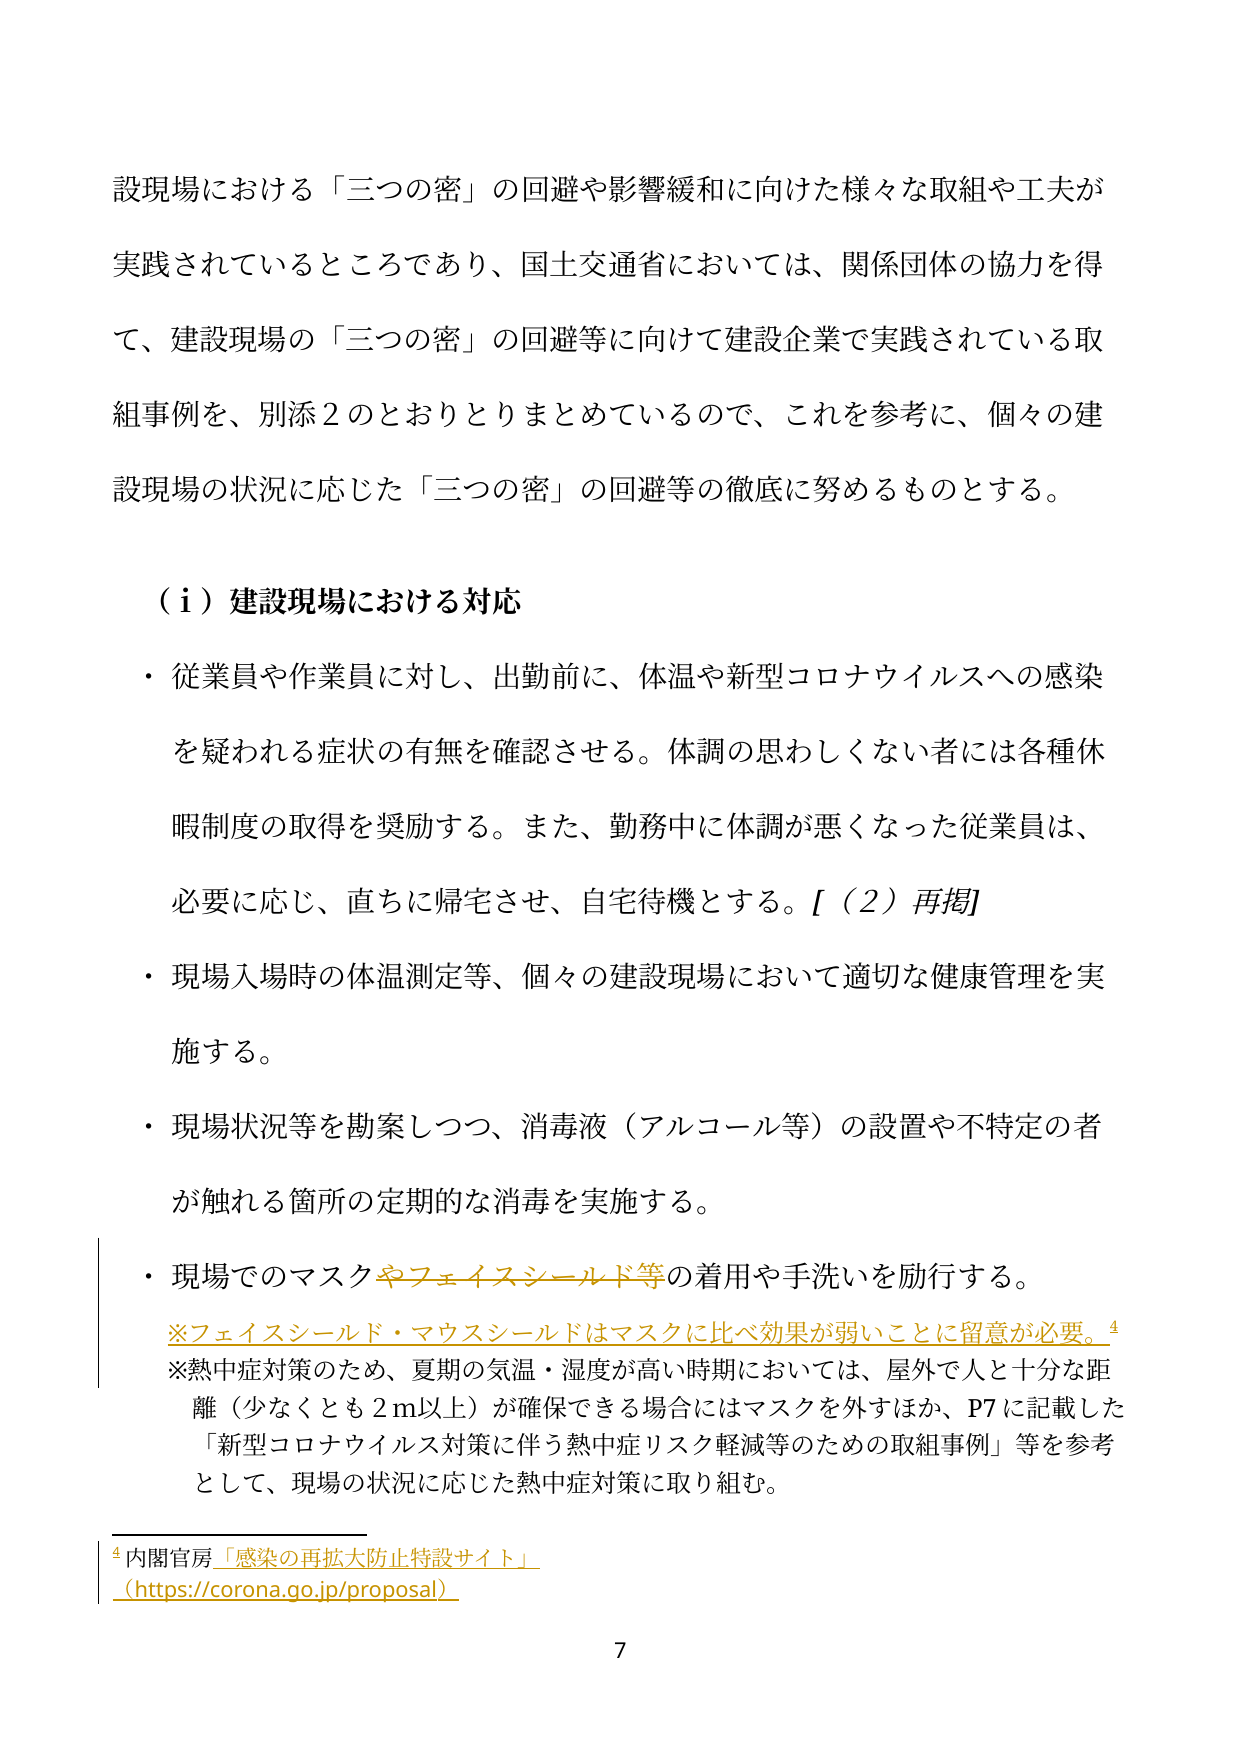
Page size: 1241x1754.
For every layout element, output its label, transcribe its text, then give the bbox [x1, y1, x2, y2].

list 現場状況等を勘案しつつ、消毒液（アルコール等）の設置や不特定の者が触れる箇所の定期的な消毒を実施する。 [134, 1087, 1128, 1237]
list 従業員や作業員に対し、出勤前に、体温や新型コロナウイルスへの感染を疑われる症状の有無を確認させる。体調の思わしくない者には各種休暇制度の取得を奨励する。また、勤務中に体調が悪くなった従業員は、必要に応じ、直ちに帰宅させ、自宅待機とする。[（２）再掲] [134, 637, 1128, 937]
list ※熱中症対策のため、夏期の気温・湿度が高い時期においては、屋外で人と十分な距離（少なくとも２ｍ以上）が確保できる場合にはマスクを外すほか、P7に記載した「新型コロナウイルス対策に伴う熱中症リスク軽減等のための取組事例」等を参考として、現場の状況に応じた熱中症対策に取り組む。 [167, 1350, 1128, 1500]
list 現場でのマスクの着用や手洗いを励行する。 [134, 1237, 1128, 1312]
text （ⅰ）建設現場における対応 [112, 562, 1128, 637]
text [112, 150, 1128, 525]
list 現場入場時の体温測定等、個々の建設現場において適切な健康管理を実施する。 [134, 937, 1128, 1087]
